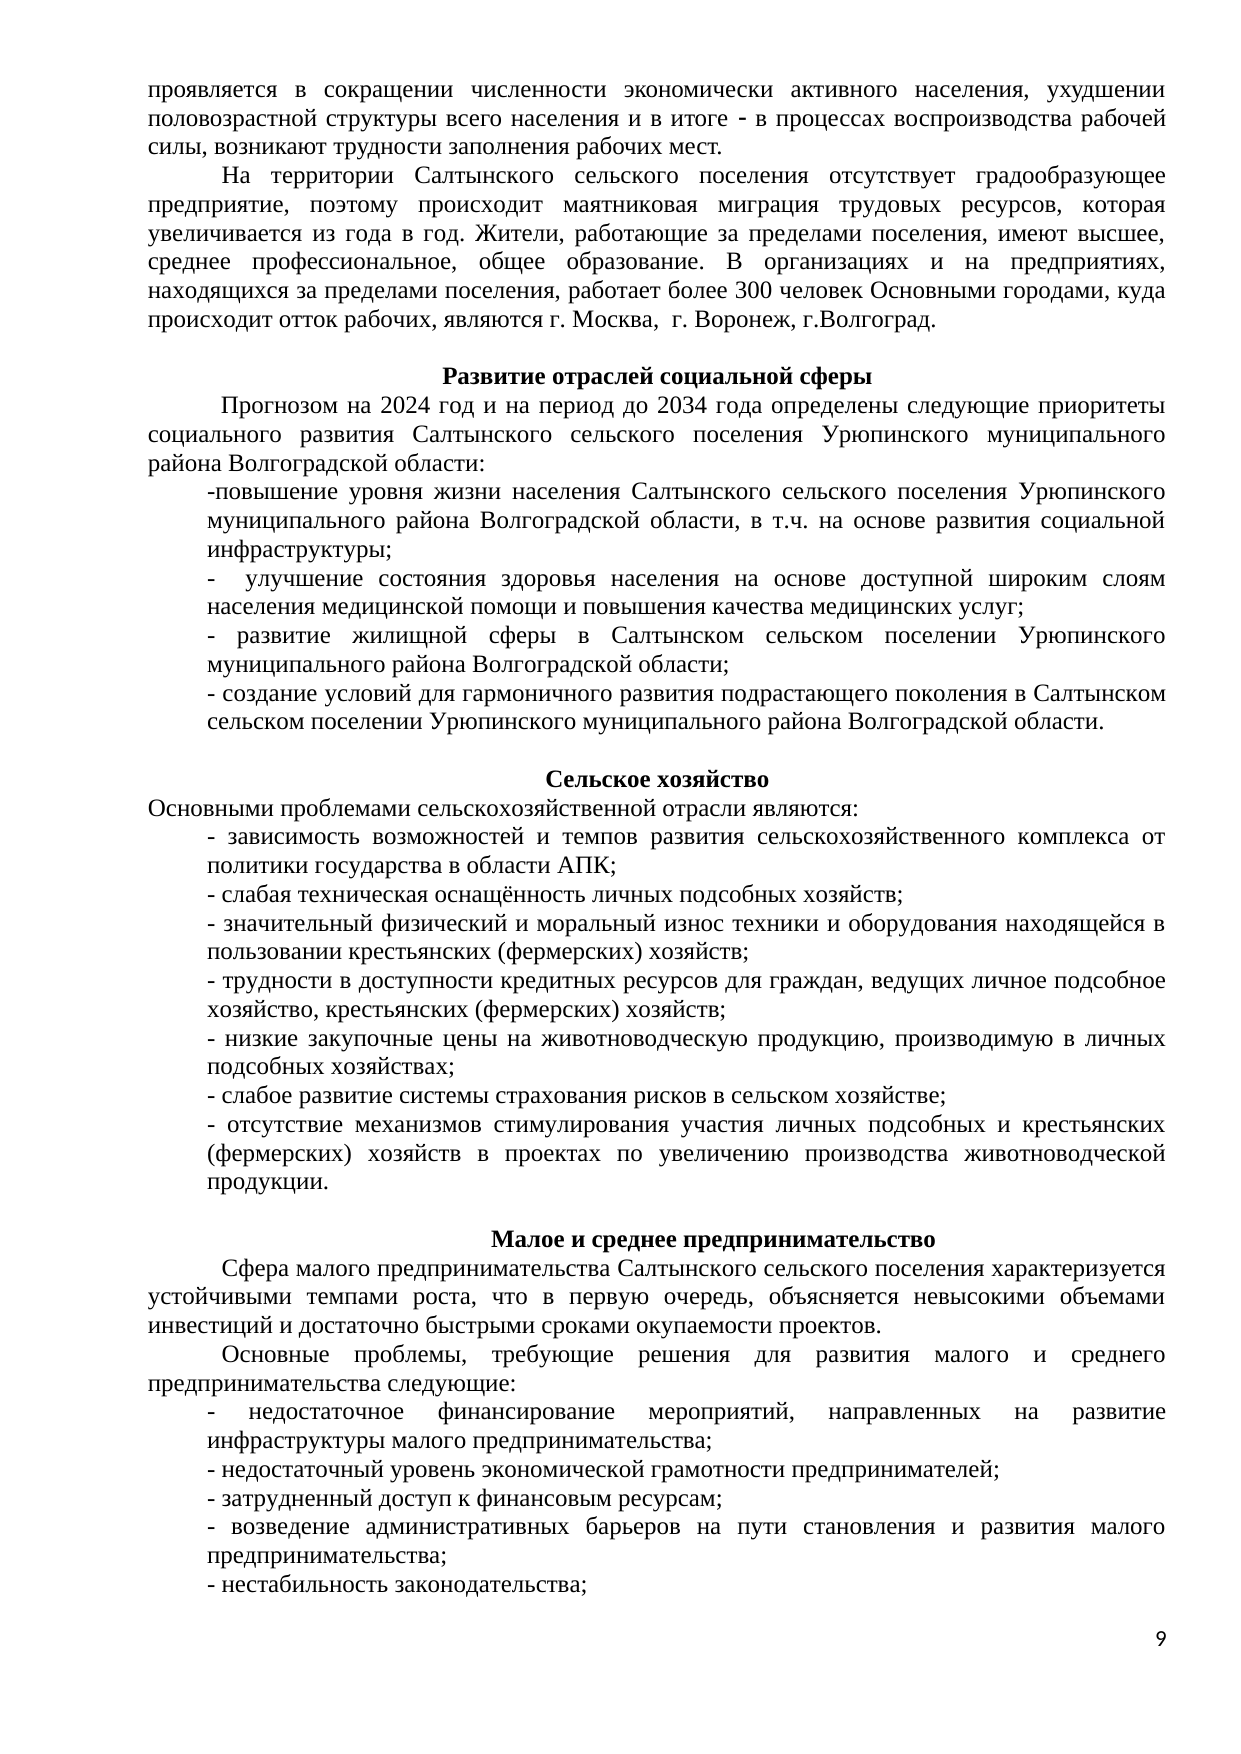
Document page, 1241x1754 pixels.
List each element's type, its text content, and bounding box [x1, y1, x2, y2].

text Развитие отраслей социальной сферы [148, 361, 1167, 390]
text - зависимость возможностей и темпов развития сельскохозяйственного комплекса от политики государства в области АПК; [207, 821, 1167, 879]
text - развитие жилищной сферы в Салтынском сельском поселении Урюпинского муниципального района Волгоградской области; [207, 620, 1167, 678]
text - недостаточное финансирование мероприятий, направленных на развитие инфраструктуры малого предпринимательства; [207, 1396, 1167, 1454]
text - создание условий для гармоничного развития подрастающего поколения в Салтынском сельском поселении Урюпинского муниципального района Волгоградской области. [207, 678, 1167, 735]
text - возведение административных барьеров на пути становления и развития малого предпринимательства; [207, 1511, 1167, 1569]
text - затрудненный доступ к финансовым ресурсам; [207, 1483, 1167, 1511]
text Прогнозом на 2024 год и на период до 2034 года определены следующие приоритеты социального развития Салтынского сельского поселения Урюпинского муниципального района Волгоградской области: [148, 390, 1167, 476]
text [148, 74, 1167, 160]
text Сельское хозяйство [148, 764, 1167, 793]
text - слабое развитие системы страхования рисков в сельском хозяйстве; [207, 1080, 1167, 1109]
text - недостаточный уровень экономической грамотности предпринимателей; [207, 1454, 1167, 1483]
text - низкие закупочные цены на животноводческую продукцию, производимую в личных подсобных хозяйствах; [207, 1023, 1167, 1080]
text Сфера малого предпринимательства Салтынского сельского поселения характеризуется устойчивыми темпами роста, что в первую очередь, объясняется невысокими объемами инвестиций и достаточно быстрыми сроками окупаемости проектов. [148, 1253, 1167, 1339]
text - слабая техническая оснащённость личных подсобных хозяйств; [207, 879, 1167, 908]
text - значительный физический и моральный износ техники и оборудования находящейся в пользовании крестьянских (фермерских) хозяйств; [207, 908, 1167, 965]
text - нестабильность законодательства; [207, 1569, 1167, 1598]
text Основные проблемы, требующие решения для развития малого и среднего предпринимательства следующие: [148, 1339, 1167, 1396]
text Основными проблемами сельскохозяйственной отрасли являются: [148, 793, 1167, 821]
text На территории Салтынского сельского поселения отсутствует градообразующее предприятие, поэтому происходит маятниковая миграция трудовых ресурсов, которая увеличивается из года в год. Жители, работающие за пределами поселения, имеют высшее, среднее профессиональное, общее образование. В организациях и на предприятиях, находящихся за пределами поселения, работает более 300 человек Основными городами, куда происходит отток рабочих, являются г. Москва, г. Воронеж, г.Волгоград. [148, 160, 1167, 333]
text -повышение уровня жизни населения Салтынского сельского поселения Урюпинского муниципального района Волгоградской области, в т.ч. на основе развития социальной инфраструктуры; [207, 476, 1167, 563]
text Малое и среднее предпринимательство [260, 1224, 1167, 1253]
text - трудности в доступности кредитных ресурсов для граждан, ведущих личное подсобное хозяйство, крестьянских (фермерских) хозяйств; [207, 965, 1167, 1023]
text - отсутствие механизмов стимулирования участия личных подсобных и крестьянских (фермерских) хозяйств в проектах по увеличению производства животноводческой продукции. [207, 1109, 1167, 1195]
text - улучшение состояния здоровья населения на основе доступной широким слоям населения медицинской помощи и повышения качества медицинских услуг; [207, 563, 1167, 620]
